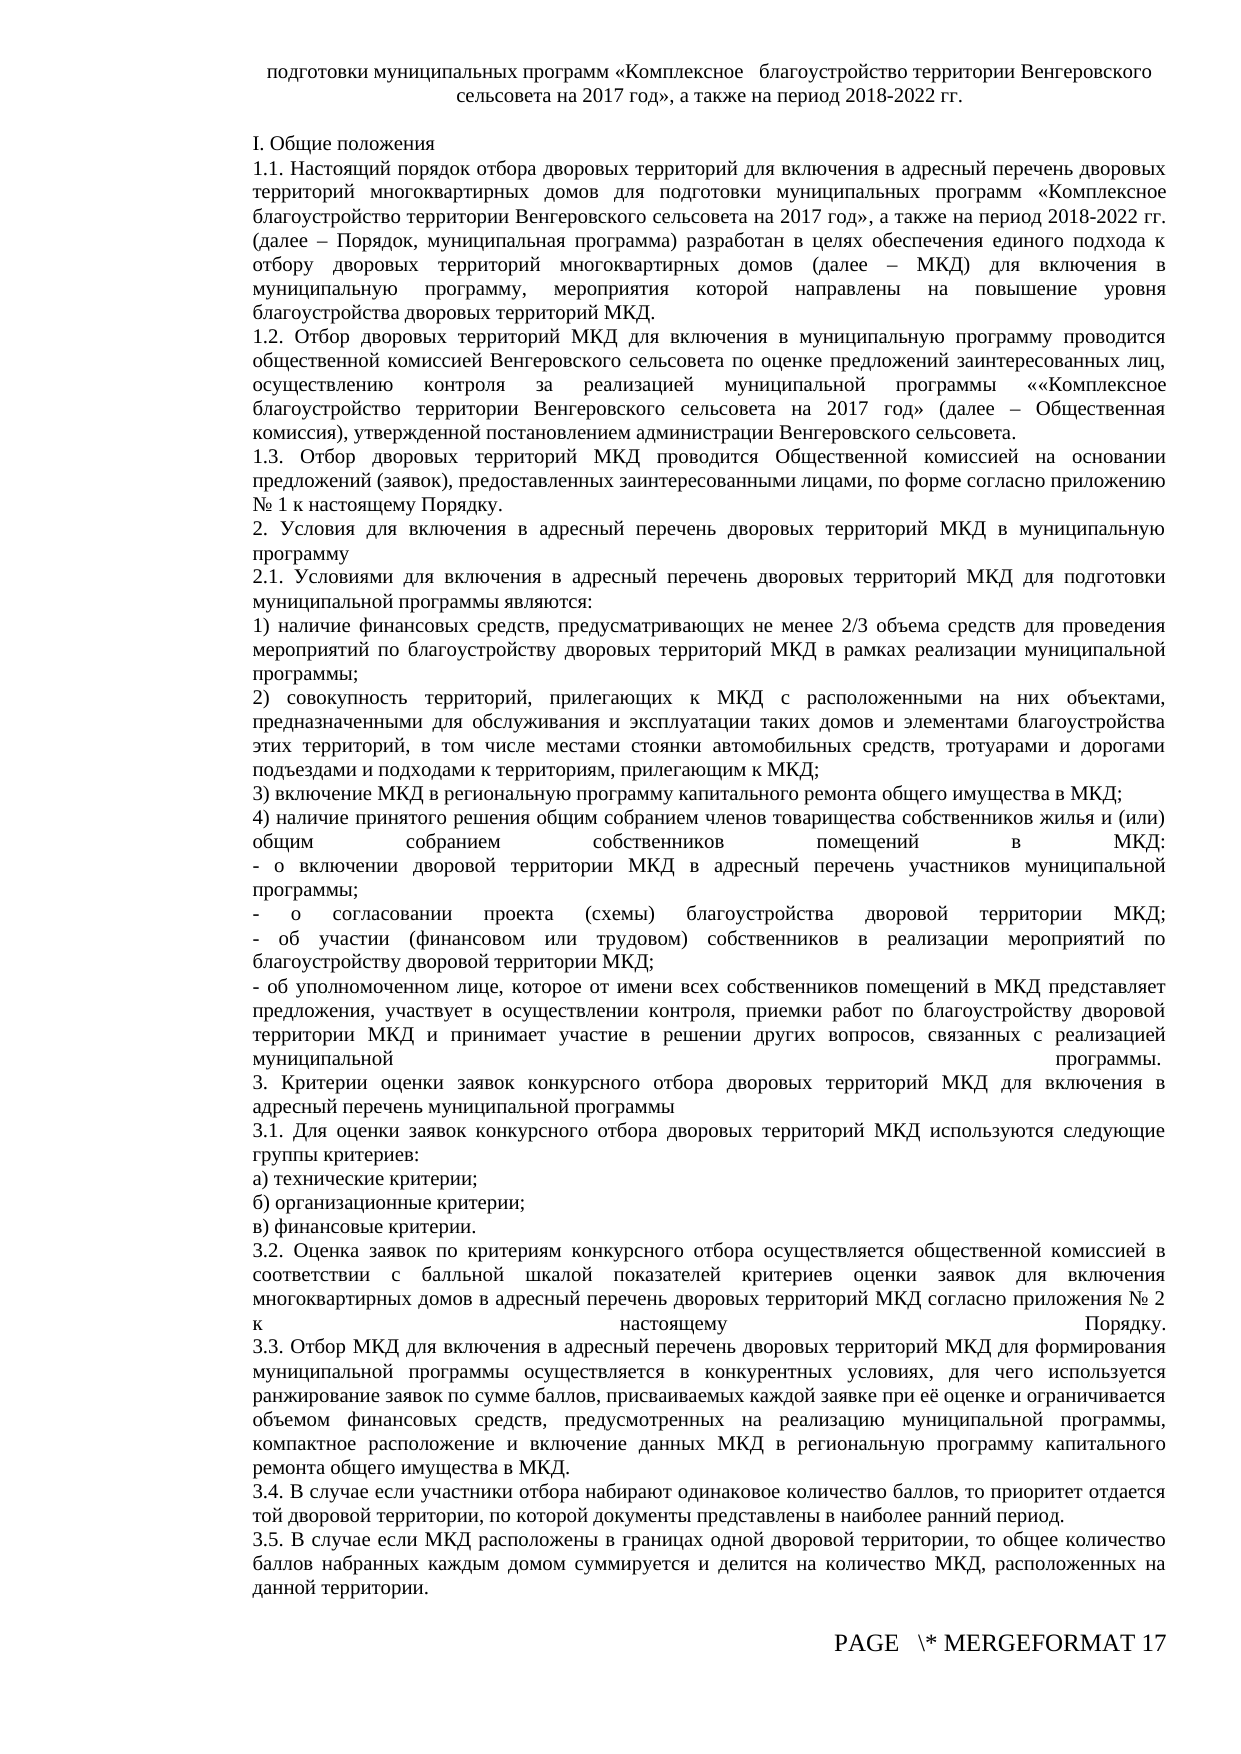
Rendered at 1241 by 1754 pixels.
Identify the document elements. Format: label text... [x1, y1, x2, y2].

text в) финансовые критерии. [252, 1214, 1167, 1238]
text 3.5. В случае если МКД расположены в границах одной дворовой территории, то общее количество баллов набранных каждым домом суммируется и делится на количество МКД, расположенных на данной территории. [252, 1527, 1167, 1599]
text - о согласовании проекта (схемы) благоустройства дворовой территории МКД; - об участии (финансовом или трудовом) собственников в реализации мероприятий по благоустройству дворовой территории МКД; [252, 901, 1167, 973]
text 3.2. Оценка заявок по критериям конкурсного отбора осуществляется общественной комиссией в соответствии с балльной шкалой показателей критериев оценки заявок для включения многоквартирных домов в адресный перечень дворовых территорий МКД согласно приложения № 2 к настоящему Порядку. 3.3. Отбор МКД для включения в адресный перечень дворовых территорий МКД для формирования муниципальной программы осуществляется в конкурентных условиях, для чего используется ранжирование заявок по сумме баллов, присваиваемых каждой заявке при её оценке и ограничивается объемом финансовых средств, предусмотренных на реализацию муниципальной программы, компактное расположение и включение данных МКД в региональную программу капитального ремонта общего имущества в МКД. [252, 1238, 1167, 1479]
text 3) включение МКД в региональную программу капитального ремонта общего имущества в МКД; [252, 781, 1167, 805]
text а) технические критерии; [252, 1166, 1167, 1190]
text 3.1. Для оценки заявок конкурсного отбора дворовых территорий МКД используются следующие группы критериев: [252, 1118, 1167, 1166]
text 2.1. Условиями для включения в адресный перечень дворовых территорий МКД для подготовки муниципальной программы являются: [252, 564, 1167, 613]
text 2) совокупность территорий, прилегающих к МКД с расположенными на них объектами, предназначенными для обслуживания и эксплуатации таких домов и элементами благоустройства этих территорий, в том числе местами стоянки автомобильных средств, тротуарами и дорогами подъездами и подходами к территориям, прилегающим к МКД; [252, 685, 1167, 781]
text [252, 59, 1167, 107]
text 1.2. Отбор дворовых территорий МКД для включения в муниципальную программу проводится общественной комиссией Венгеровского сельсовета по оценке предложений заинтересованных лиц, осуществлению контроля за реализацией муниципальной программы ««Комплексное благоустройство территории Венгеровского сельсовета на 2017 год» (далее – Общественная комиссия), утвержденной постановлением администрации Венгеровского сельсовета. [252, 324, 1167, 444]
text 1) наличие финансовых средств, предусматривающих не менее 2/3 объема средств для проведения мероприятий по благоустройству дворовых территорий МКД в рамках реализации муниципальной программы; [252, 613, 1167, 685]
text - об уполномоченном лице, которое от имени всех собственников помещений в МКД представляет предложения, участвует в осуществлении контроля, приемки работ по благоустройству дворовой территории МКД и принимает участие в решении других вопросов, связанных с реализацией муниципальной программы. 3. Критерии оценки заявок конкурсного отбора дворовых территорий МКД для включения в адресный перечень муниципальной программы [252, 973, 1167, 1118]
text б) организационные критерии; [252, 1190, 1167, 1214]
text 2. Условия для включения в адресный перечень дворовых территорий МКД в муниципальную программу [252, 516, 1167, 564]
text 3.4. В случае если участники отбора набирают одинаковое количество баллов, то приоритет отдается той дворовой территории, по которой документы представлены в наиболее ранний период. [252, 1479, 1167, 1527]
text I. Общие положения [252, 131, 1167, 155]
text 1.3. Отбор дворовых территорий МКД проводится Общественной комиссией на основании предложений (заявок), предоставленных заинтересованными лицами, по форме согласно приложению № 1 к настоящему Порядку. [252, 444, 1167, 516]
text 1.1. Настоящий порядок отбора дворовых территорий для включения в адресный перечень дворовых территорий многоквартирных домов для подготовки муниципальных программ «Комплексное благоустройство территории Венгеровского сельсовета на 2017 год», а также на период 2018-2022 гг. (далее – Порядок, муниципальная программа) разработан в целях обеспечения единого подхода к отбору дворовых территорий многоквартирных домов (далее – МКД) для включения в муниципальную программу, мероприятия которой направлены на повышение уровня благоустройства дворовых территорий МКД. [252, 155, 1167, 324]
text 4) наличие принятого решения общим собранием членов товарищества собственников жилья и (или) общим собранием собственников помещений в МКД: - о включении дворовой территории МКД в адресный перечень участников муниципальной программы; [252, 805, 1167, 901]
